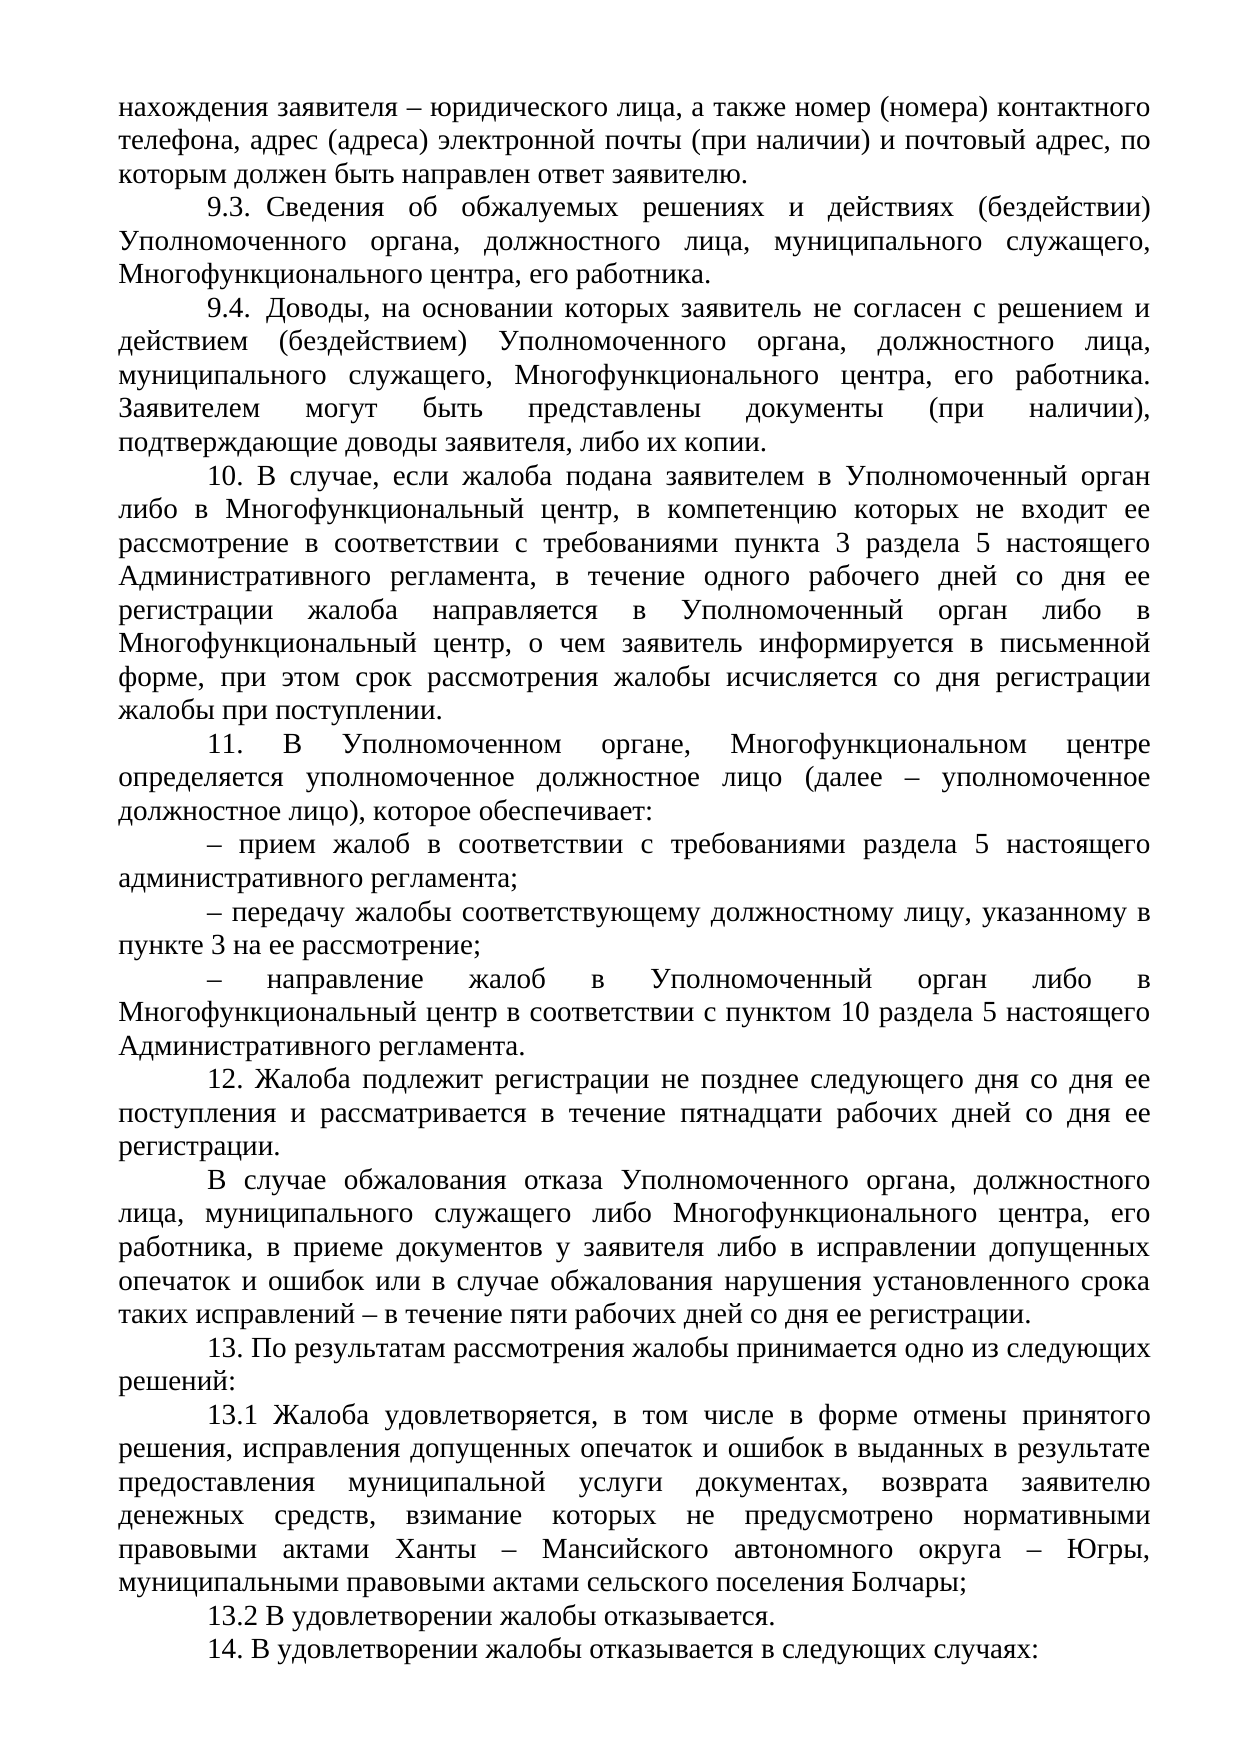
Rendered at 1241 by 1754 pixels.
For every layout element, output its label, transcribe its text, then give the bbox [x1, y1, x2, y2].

text 12. Жалоба подлежит регистрации не позднее следующего дня со дня ее поступления и рассматривается в течение пятнадцати рабочих дней со дня ее регистрации. [118, 1061, 1152, 1162]
text 9.3. Сведения об обжалуемых решениях и действиях (бездействии) Уполномоченного органа, должностного лица, муниципального служащего, Многофункционального центра, его работника. [118, 189, 1152, 290]
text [118, 89, 1152, 189]
text 13.2 В удовлетворении жалобы отказывается. [118, 1598, 1152, 1632]
text 14. В удовлетворении жалобы отказывается в следующих случаях: [118, 1632, 1152, 1665]
text 11. В Уполномоченном органе, Многофункциональном центре определяется уполномоченное должностное лицо (далее – уполномоченное должностное лицо), которое обеспечивает: [118, 726, 1152, 827]
text – направление жалоб в Уполномоченный орган либо в Многофункциональный центр в соответствии с пунктом 10 раздела 5 настоящего Административного регламента. [118, 961, 1152, 1061]
text 9.4. Доводы, на основании которых заявитель не согласен с решением и действием (бездействием) Уполномоченного органа, должностного лица, муниципального служащего, Многофункционального центра, его работника. Заявителем могут быть представлены документы (при наличии), подтверждающие доводы заявителя, либо их копии. [118, 290, 1152, 458]
text 13.1 Жалоба удовлетворяется, в том числе в форме отмены принятого решения, исправления допущенных опечаток и ошибок в выданных в результате предоставления муниципальной услуги документах, возврата заявителю денежных средств, взимание которых не предусмотрено нормативными правовыми актами Ханты – Мансийского автономного округа – Югры, муниципальными правовыми актами сельского поселения Болчары; [118, 1397, 1152, 1598]
text – передачу жалобы соответствующему должностному лицу, указанному в пункте 3 на ее рассмотрение; [118, 894, 1152, 961]
text В случае обжалования отказа Уполномоченного органа, должностного лица, муниципального служащего либо Многофункционального центра, его работника, в приеме документов у заявителя либо в исправлении допущенных опечаток и ошибок или в случае обжалования нарушения установленного срока таких исправлений – в течение пяти рабочих дней со дня ее регистрации. [118, 1162, 1152, 1330]
text 10. В случае, если жалоба подана заявителем в Уполномоченный орган либо в Многофункциональный центр, в компетенцию которых не входит ее рассмотрение в соответствии с требованиями пункта 3 раздела 5 настоящего Административного регламента, в течение одного рабочего дней со дня ее регистрации жалоба направляется в Уполномоченный орган либо в Многофункциональный центр, о чем заявитель информируется в письменной форме, при этом срок рассмотрения жалобы исчисляется со дня регистрации жалобы при поступлении. [118, 458, 1152, 726]
text 13. По результатам рассмотрения жалобы принимается одно из следующих решений: [118, 1330, 1152, 1397]
text – прием жалоб в соответствии с требованиями раздела 5 настоящего административного регламента; [118, 827, 1152, 894]
